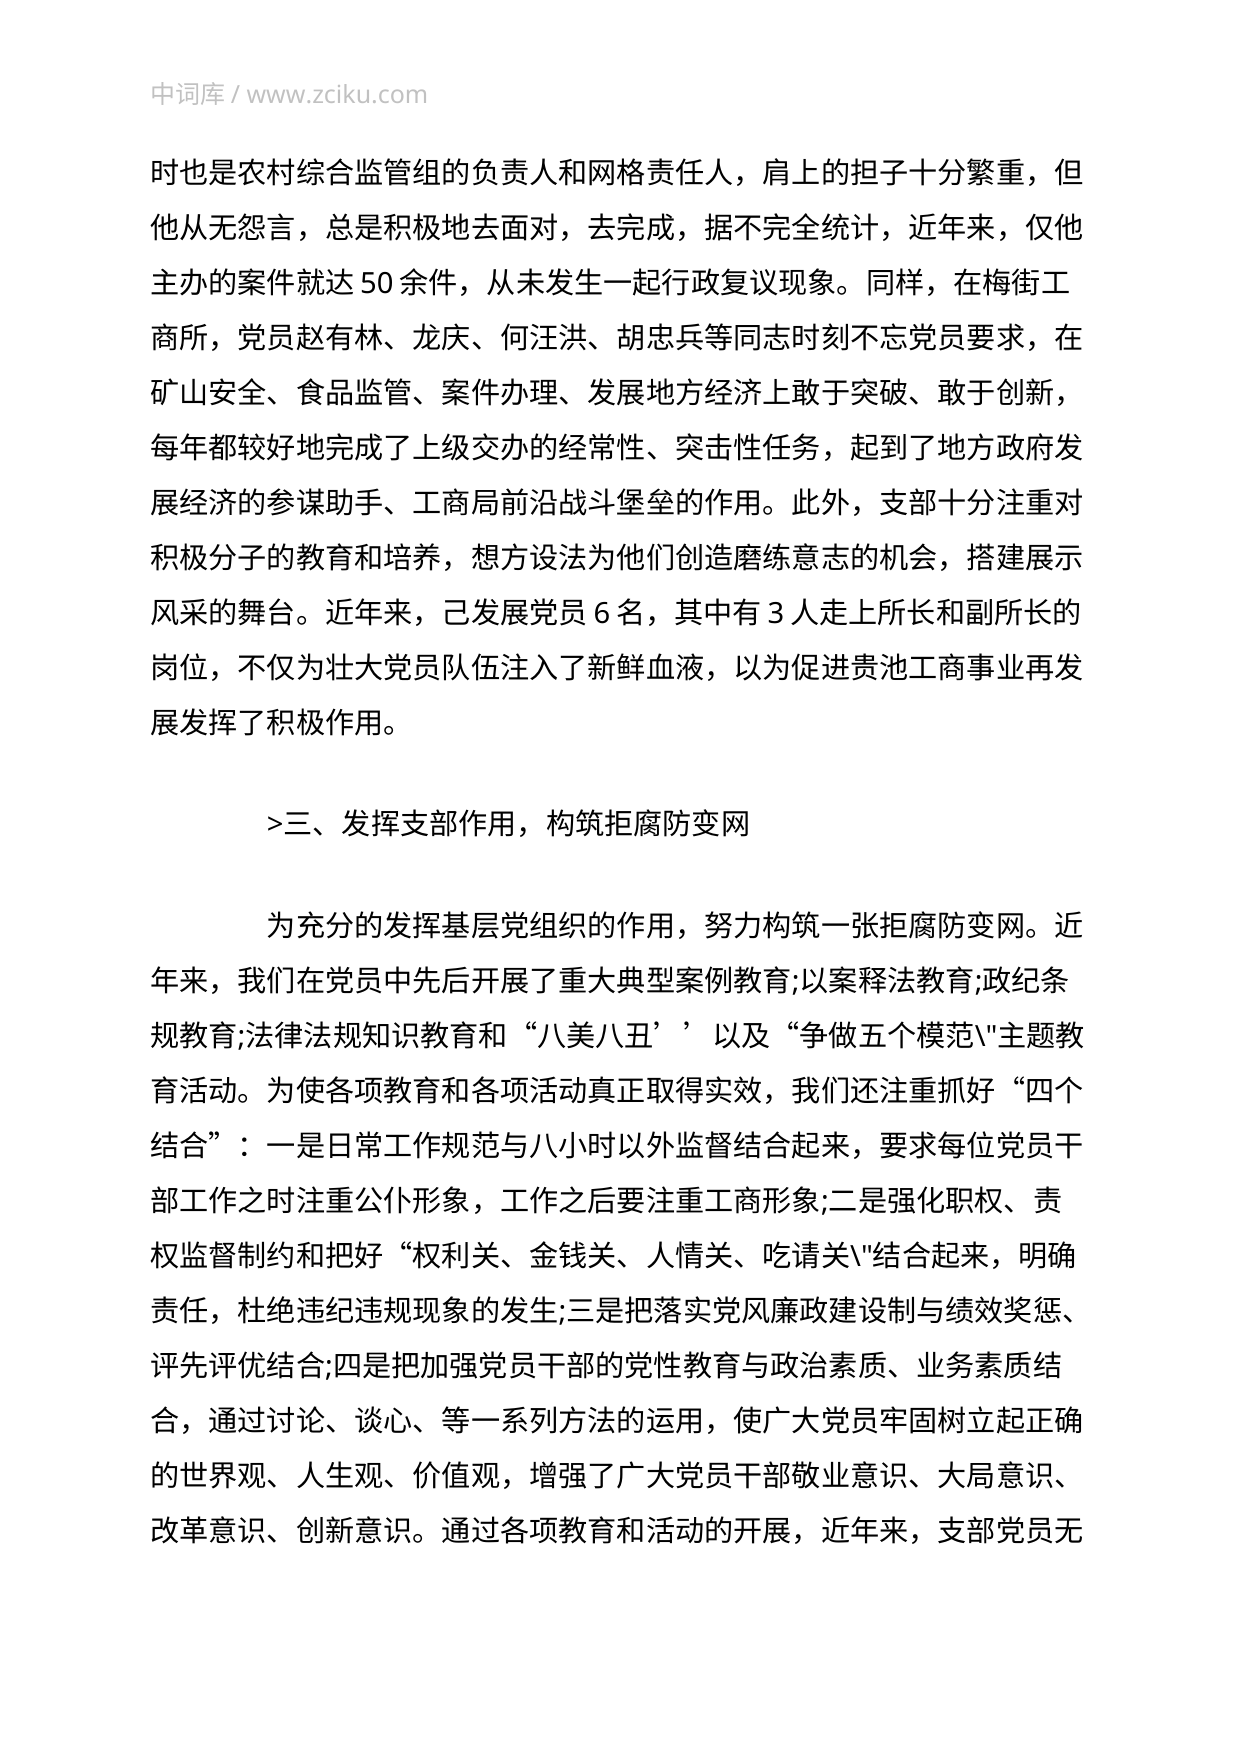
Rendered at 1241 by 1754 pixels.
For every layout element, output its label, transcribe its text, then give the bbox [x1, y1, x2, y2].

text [150, 150, 1090, 741]
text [150, 903, 1090, 1550]
text >三、发挥支部作用，构筑拒腐防变网 [150, 801, 1090, 843]
